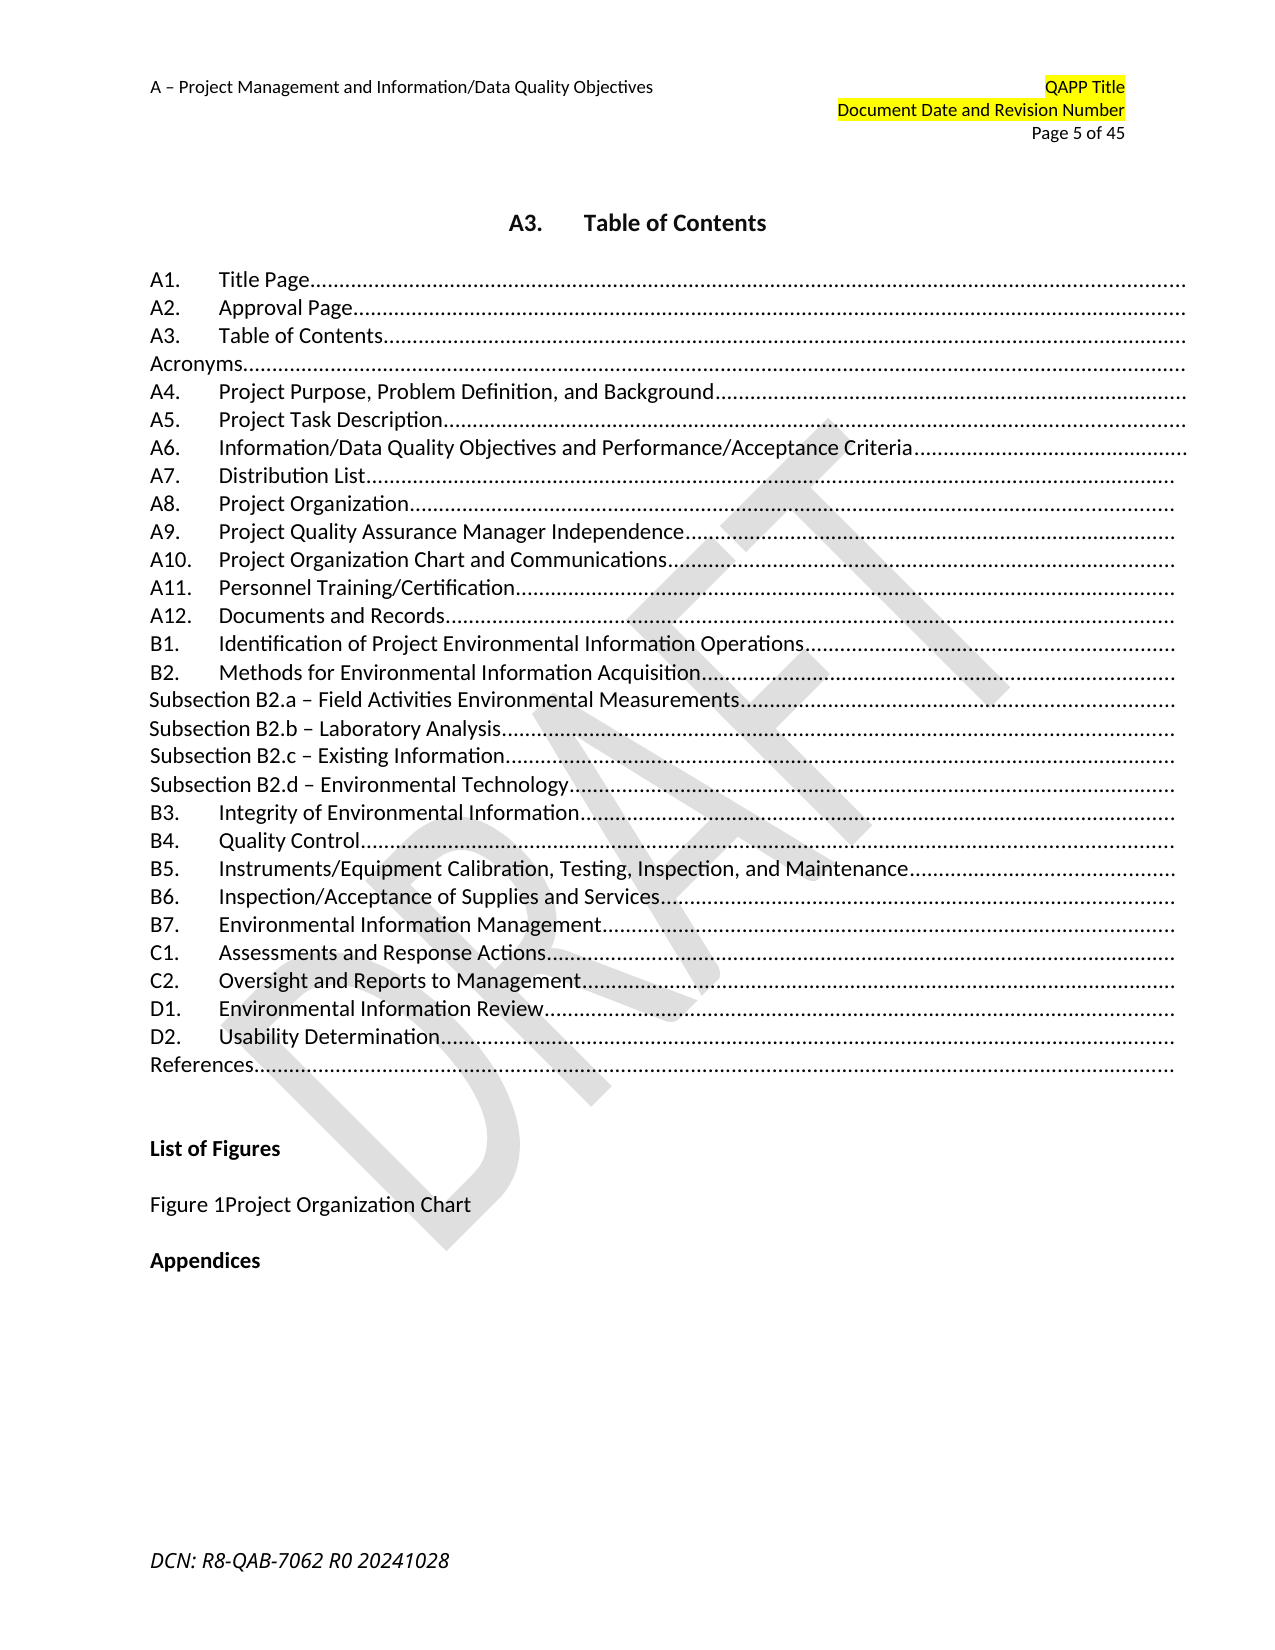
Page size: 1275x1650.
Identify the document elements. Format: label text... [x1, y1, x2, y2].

subtitle A3. Table of Contents [150, 207, 1125, 237]
text Appendices [150, 1246, 1119, 1274]
text List of Figures [150, 1134, 1119, 1162]
text Figure 1 Project Organization Chart [150, 1190, 1119, 1218]
